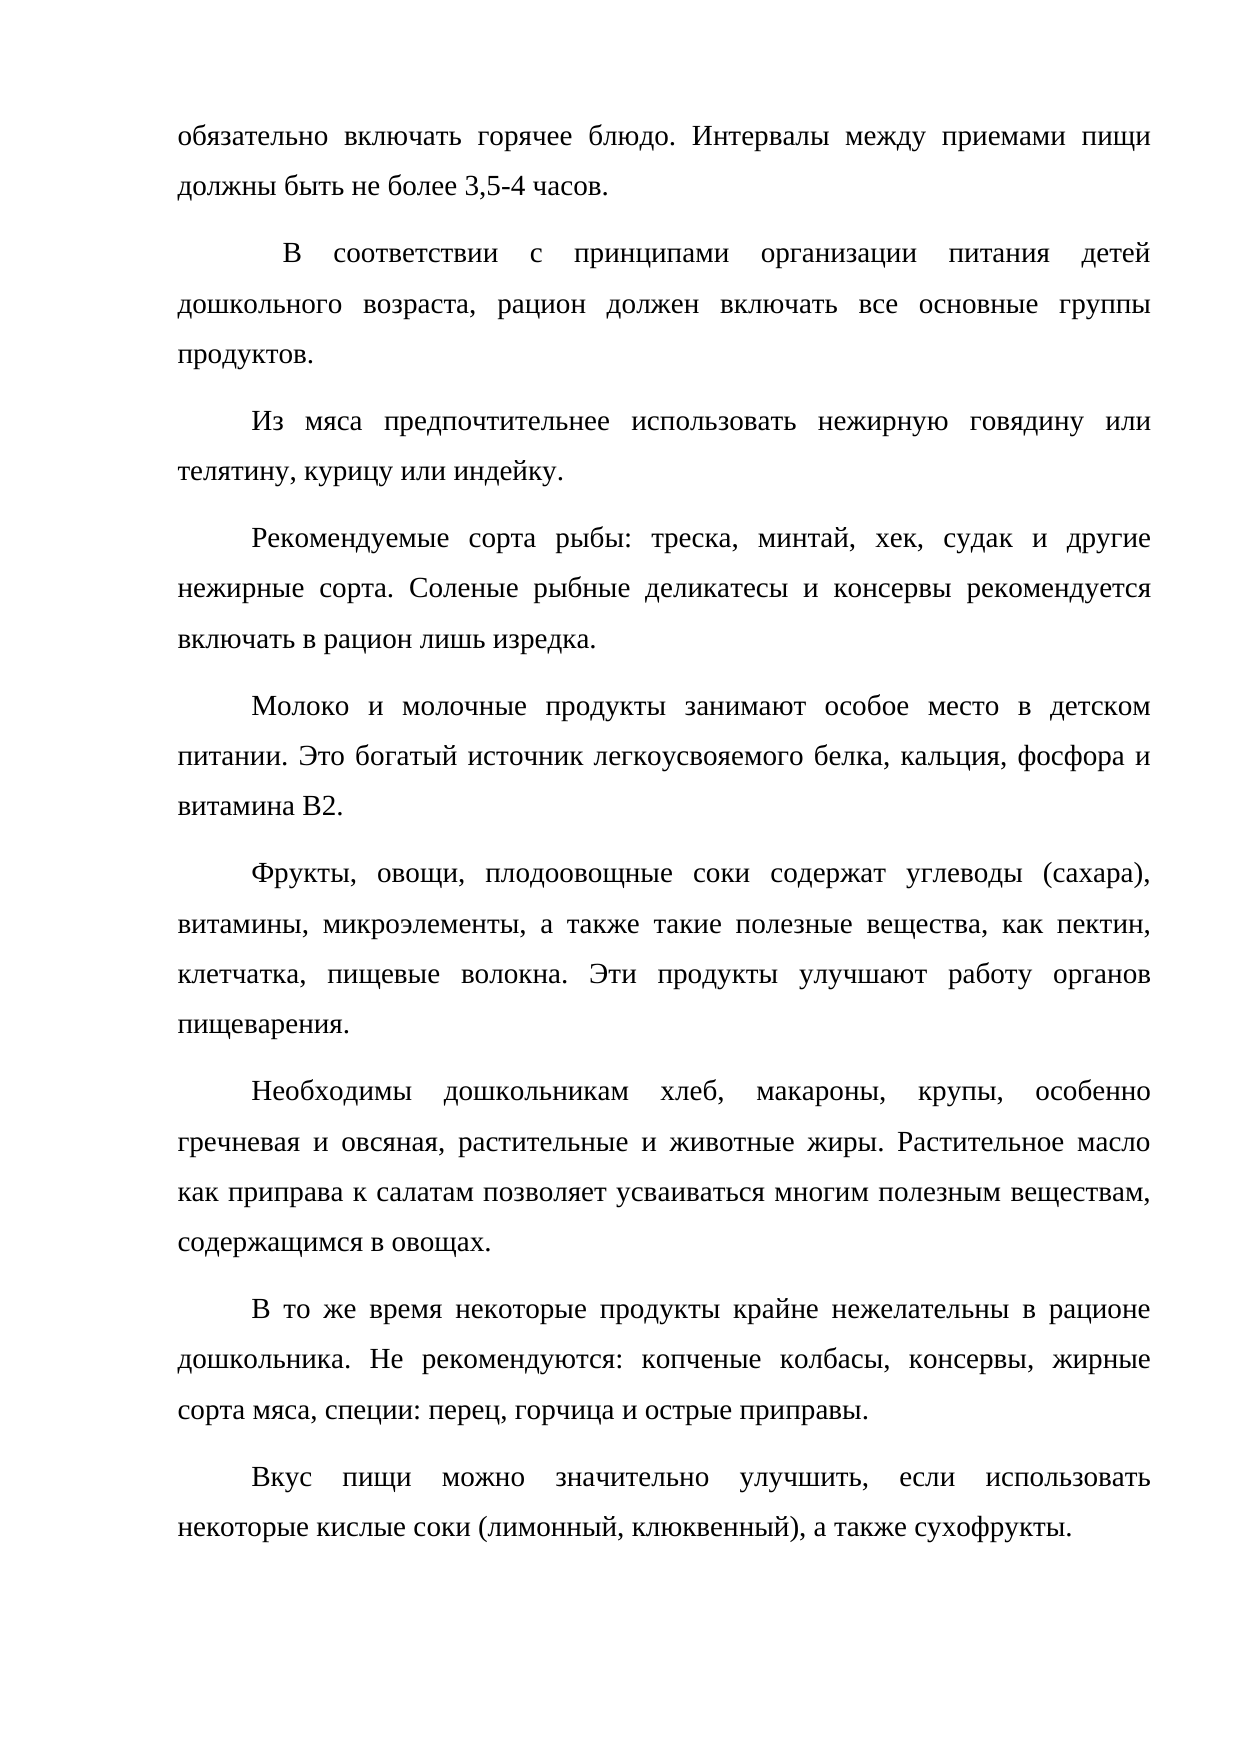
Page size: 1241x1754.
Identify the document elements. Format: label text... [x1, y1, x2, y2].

text Рекомендуемые сорта рыбы: треска, минтай, хек, судак и другие нежирные сорта. Соленые рыбные деликатесы и консервы рекомендуется включать в рацион лишь изредка. [177, 520, 1152, 654]
text Вкус пищи можно значительно улучшить, если использовать некоторые кислые соки (лимонный, клюквенный), а также сухофрукты. [177, 1459, 1152, 1543]
text Молоко и молочные продукты занимают особое место в детском питании. Это богатый источник легкоусвояемого белка, кальция, фосфора и витамина В2. [177, 688, 1152, 822]
text В соответствии с принципами организации питания детей дошкольного возраста, рацион должен включать все основные группы продуктов. [177, 235, 1152, 369]
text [177, 118, 1152, 202]
text Фрукты, овощи, плодоовощные соки содержат углеводы (сахара), витамины, микроэлементы, а также такие полезные вещества, как пектин, клетчатка, пищевые волокна. Эти продукты улучшают работу органов пищеварения. [177, 856, 1152, 1040]
text Из мяса предпочтительнее использовать нежирную говядину или телятину, курицу или индейку. [177, 403, 1152, 487]
text В то же время некоторые продукты крайне нежелательны в рационе дошкольника. Не рекомендуются: копченые колбасы, консервы, жирные сорта мяса, специи: перец, горчица и острые приправы. [177, 1291, 1152, 1426]
text Необходимы дошкольникам хлеб, макароны, крупы, особенно гречневая и овсяная, растительные и животные жиры. Растительное масло как приправа к салатам позволяет усваиваться многим полезным веществам, содержащимся в овощах. [177, 1073, 1152, 1258]
